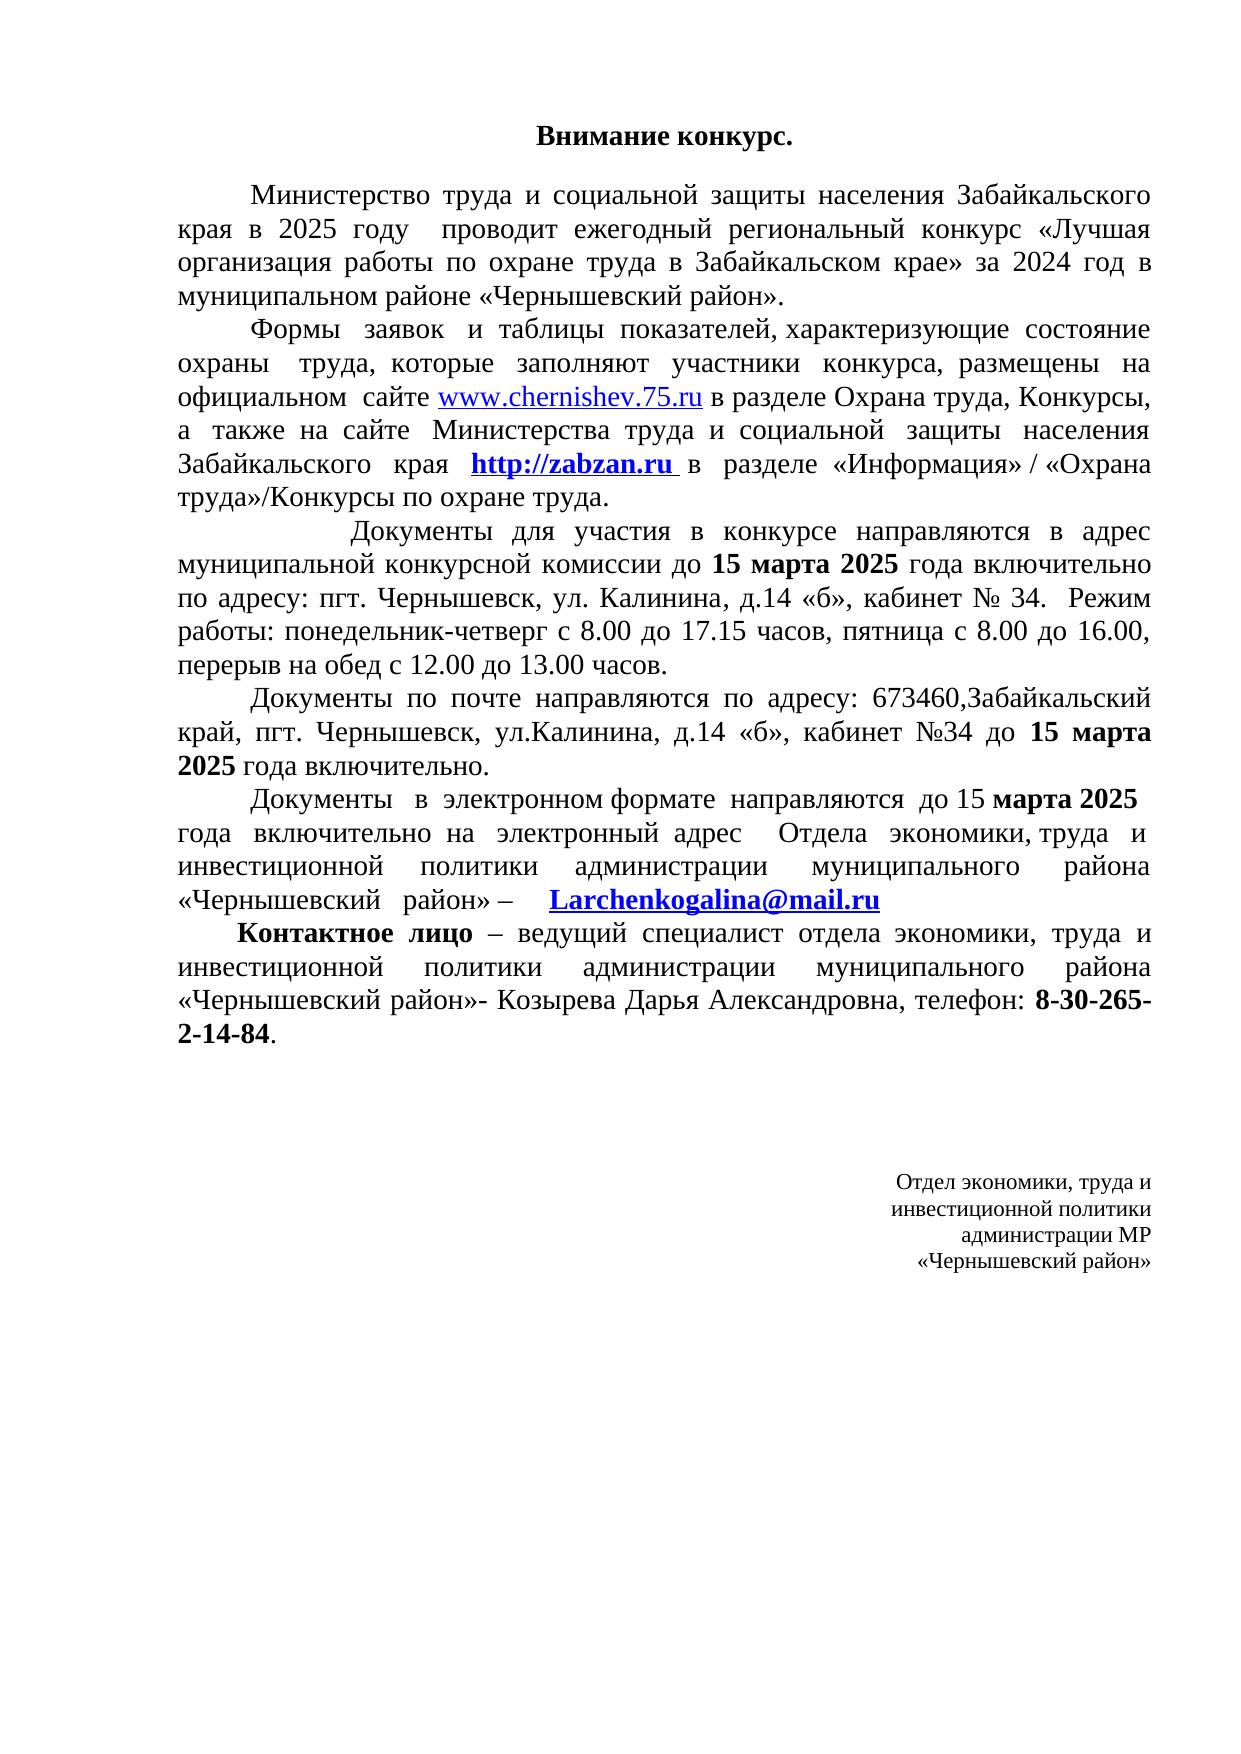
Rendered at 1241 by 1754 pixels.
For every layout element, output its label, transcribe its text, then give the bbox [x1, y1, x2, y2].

text Министерство труда и социальной защиты населения Забайкальского края в 2025 году проводит ежегодный региональный конкурс «Лучшая организация работы по охране труда в Забайкальском крае» за 2024 год в муниципальном районе «Чернышевский район». [177, 177, 1152, 312]
text администрации МР [177, 1221, 1152, 1247]
text Документы в электронном формате направляются до 15 марта 2025 года включительно на электронный адрес Отдела экономики, труда и инвестиционной политики администрации муниципального района «Чернышевский район» – Larchenkogalina@mail.ru [177, 781, 1152, 915]
text «Чернышевский район» [177, 1247, 1152, 1274]
text инвестиционной политики [177, 1195, 1152, 1221]
text Формы заявок и таблицы показателей, характеризующие состояние охраны труда, которые заполняют участники конкурса, размещены на официальном сайте www.chernishev.75.ru в разделе Охрана труда, Конкурсы, а также на сайте Министерства труда и социальной защиты населения Забайкальского края http://zabzan.ru в разделе «Информация» / «Охрана труда»/Конкурсы по охране труда. [177, 312, 1152, 513]
text Внимание конкурс. [177, 118, 1152, 152]
text Документы по почте направляются по адресу: 673460,Забайкальский край, пгт. Чернышевск, ул.Калинина, д.14 «б», кабинет №34 до 15 марта 2025 года включительно. [177, 681, 1152, 781]
text Документы для участия в конкурсе направляются в адрес муниципальной конкурсной комиссии до 15 марта 2025 года включительно по адресу: пгт. Чернышевск, ул. Калинина, д.14 «б», кабинет № 34. Режим работы: понедельник-четверг с 8.00 до 17.15 часов, пятница с 8.00 до 16.00, перерыв на обед с 12.00 до 13.00 часов. [177, 513, 1152, 681]
text Отдел экономики, труда и [177, 1168, 1152, 1195]
text Контактное лицо – ведущий специалист отдела экономики, труда и инвестиционной политики администрации муниципального района «Чернышевский район»- Козырева Дарья Александровна, телефон: 8-30-265-2-14-84. [177, 915, 1152, 1049]
